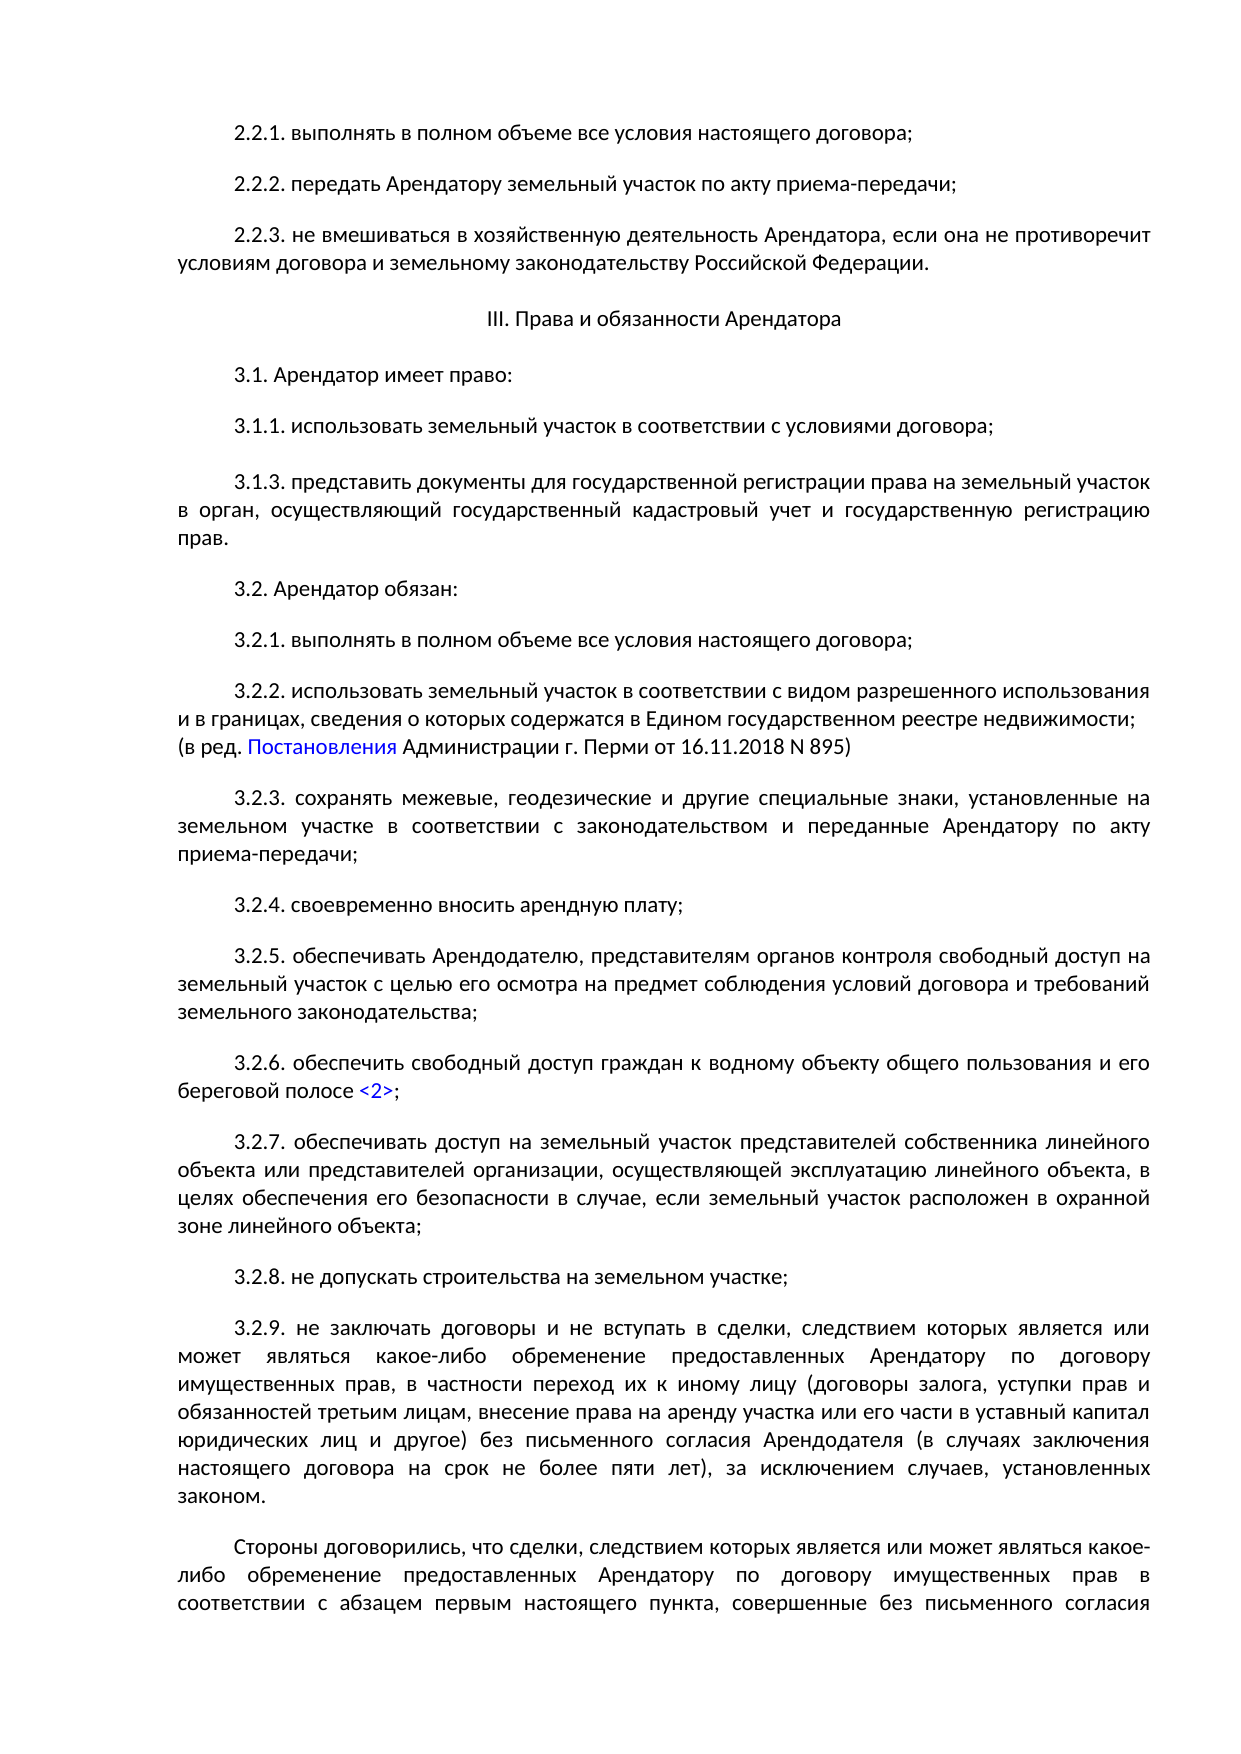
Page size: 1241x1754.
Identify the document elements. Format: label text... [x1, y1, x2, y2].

text 3.2.3. сохранять межевые, геодезические и другие специальные знаки, установленные на земельном участке в соответствии с законодательством и переданные Арендатору по акту приема-передачи; [177, 783, 1152, 867]
text 2.2.2. передать Арендатору земельный участок по акту приема-передачи; [177, 169, 1152, 197]
text 3.1. Арендатор имеет право: [177, 360, 1152, 388]
text 2.2.1. выполнять в полном объеме все условия настоящего договора; [177, 118, 1152, 146]
text 2.2.3. не вмешиваться в хозяйственную деятельность Арендатора, если она не противоречит условиям договора и земельному законодательству Российской Федерации. [177, 220, 1152, 276]
text 3.2.4. своевременно вносить арендную плату; [177, 890, 1152, 918]
text 3.2.2. использовать земельный участок в соответствии с видом разрешенного использования и в границах, сведения о которых содержатся в Едином государственном реестре недвижимости; [177, 676, 1152, 732]
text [177, 1532, 1152, 1616]
text 3.1.1. использовать земельный участок в соответствии с условиями договора; [177, 411, 1152, 439]
text III. Права и обязанности Арендатора [177, 304, 1152, 332]
text 3.2.9. не заключать договоры и не вступать в сделки, следствием которых является или может являться какое-либо обременение предоставленных Арендатору по договору имущественных прав, в частности переход их к иному лицу (договоры залога, уступки прав и обязанностей третьим лицам, внесение права на аренду участка или его части в уставный капитал юридических лиц и другое) без письменного согласия Арендодателя (в случаях заключения настоящего договора на срок не более пяти лет), за исключением случаев, установленных законом. [177, 1313, 1152, 1509]
text 3.2.1. выполнять в полном объеме все условия настоящего договора; [177, 625, 1152, 653]
text (в ред. Постановления Администрации г. Перми от 16.11.2018 N 895) [177, 732, 1152, 760]
text 3.2.6. обеспечить свободный доступ граждан к водному объекту общего пользования и его береговой полосе <2>; [177, 1048, 1152, 1104]
text 3.2.8. не допускать строительства на земельном участке; [177, 1262, 1152, 1290]
text 3.2.5. обеспечивать Арендодателю, представителям органов контроля свободный доступ на земельный участок с целью его осмотра на предмет соблюдения условий договора и требований земельного законодательства; [177, 941, 1152, 1025]
text 3.1.3. представить документы для государственной регистрации права на земельный участок в орган, осуществляющий государственный кадастровый учет и государственную регистрацию прав. [177, 467, 1152, 551]
text 3.2.7. обеспечивать доступ на земельный участок представителей собственника линейного объекта или представителей организации, осуществляющей эксплуатацию линейного объекта, в целях обеспечения его безопасности в случае, если земельный участок расположен в охранной зоне линейного объекта; [177, 1127, 1152, 1239]
text 3.2. Арендатор обязан: [177, 574, 1152, 602]
